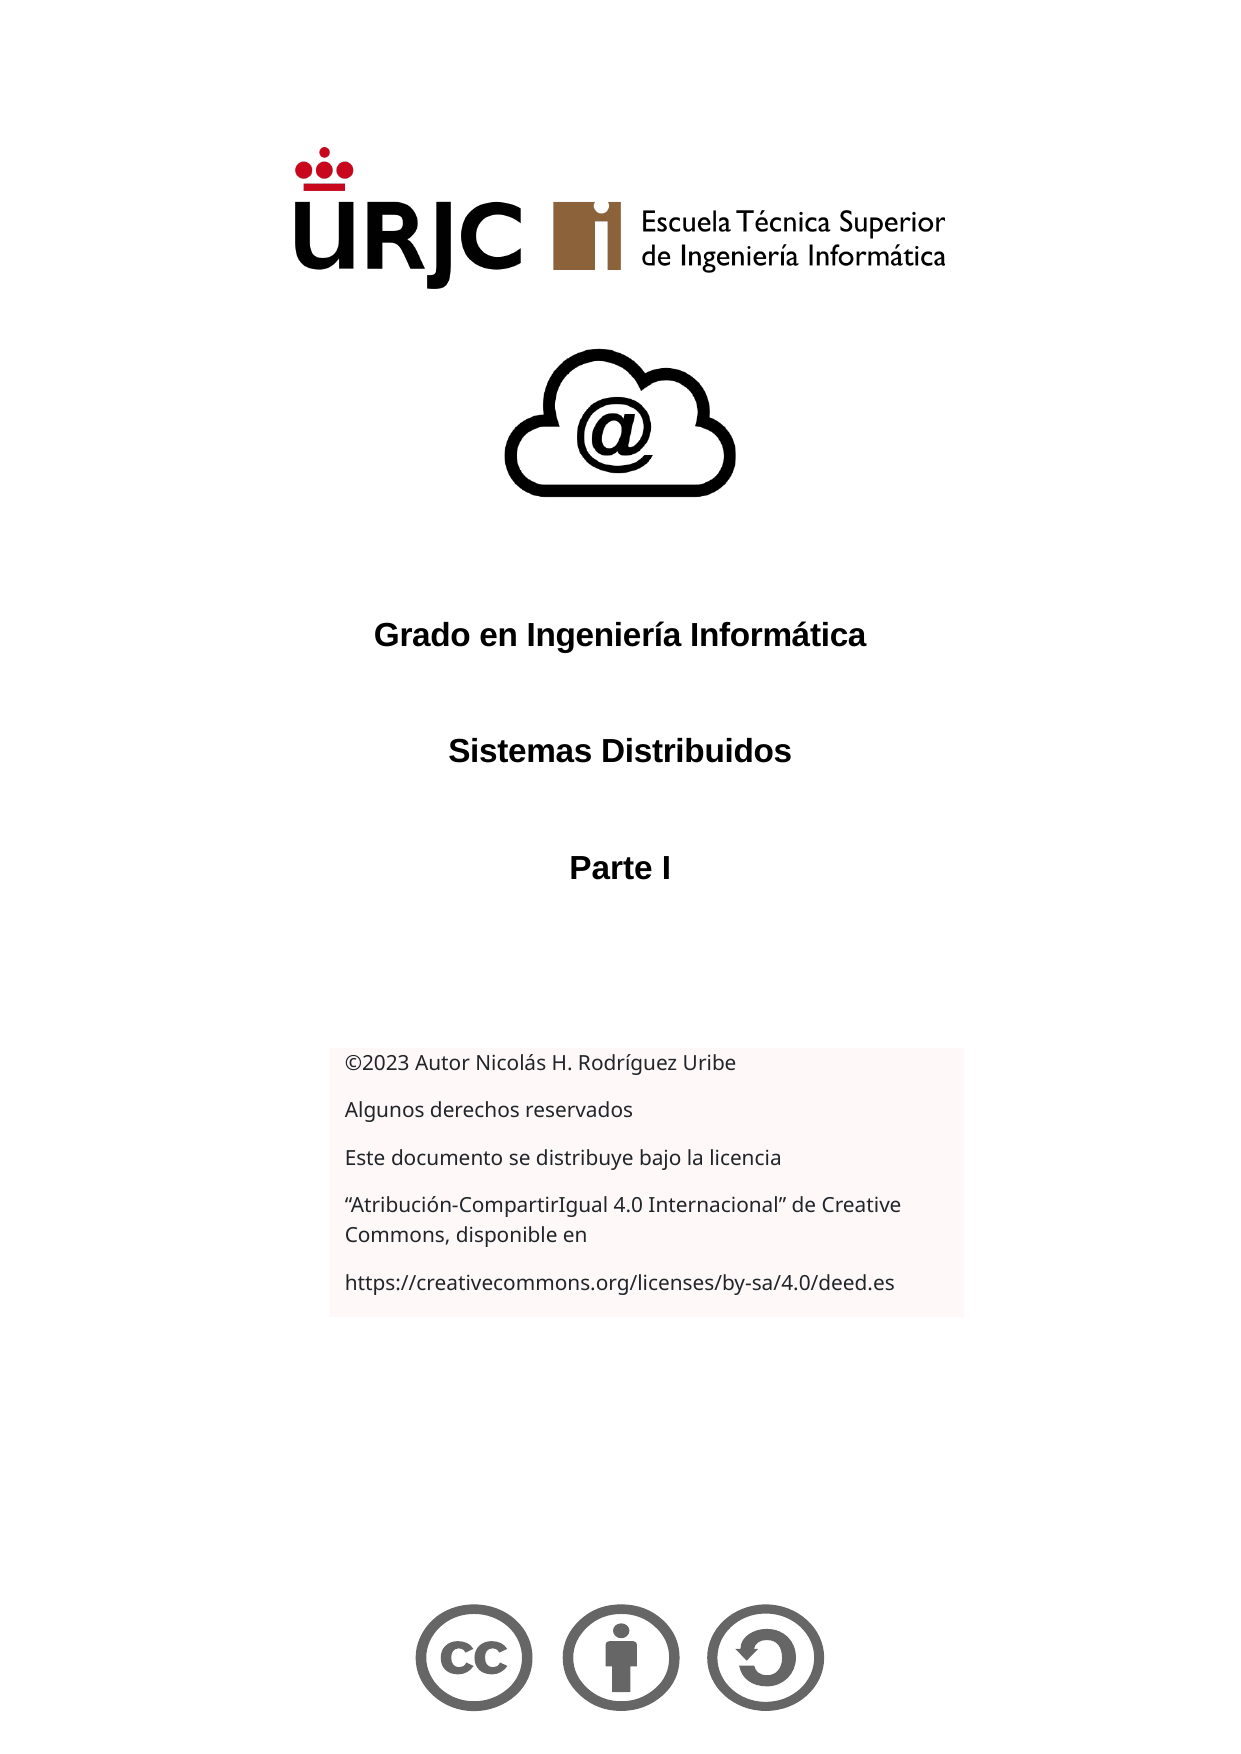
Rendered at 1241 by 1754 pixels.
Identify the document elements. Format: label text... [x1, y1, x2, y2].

picture [295, 147, 945, 289]
text Parte I [177, 848, 1063, 886]
text Sistemas Distribuidos [177, 732, 1063, 770]
picture [504, 307, 736, 539]
text Grado en Ingeniería Informática [177, 615, 1063, 654]
